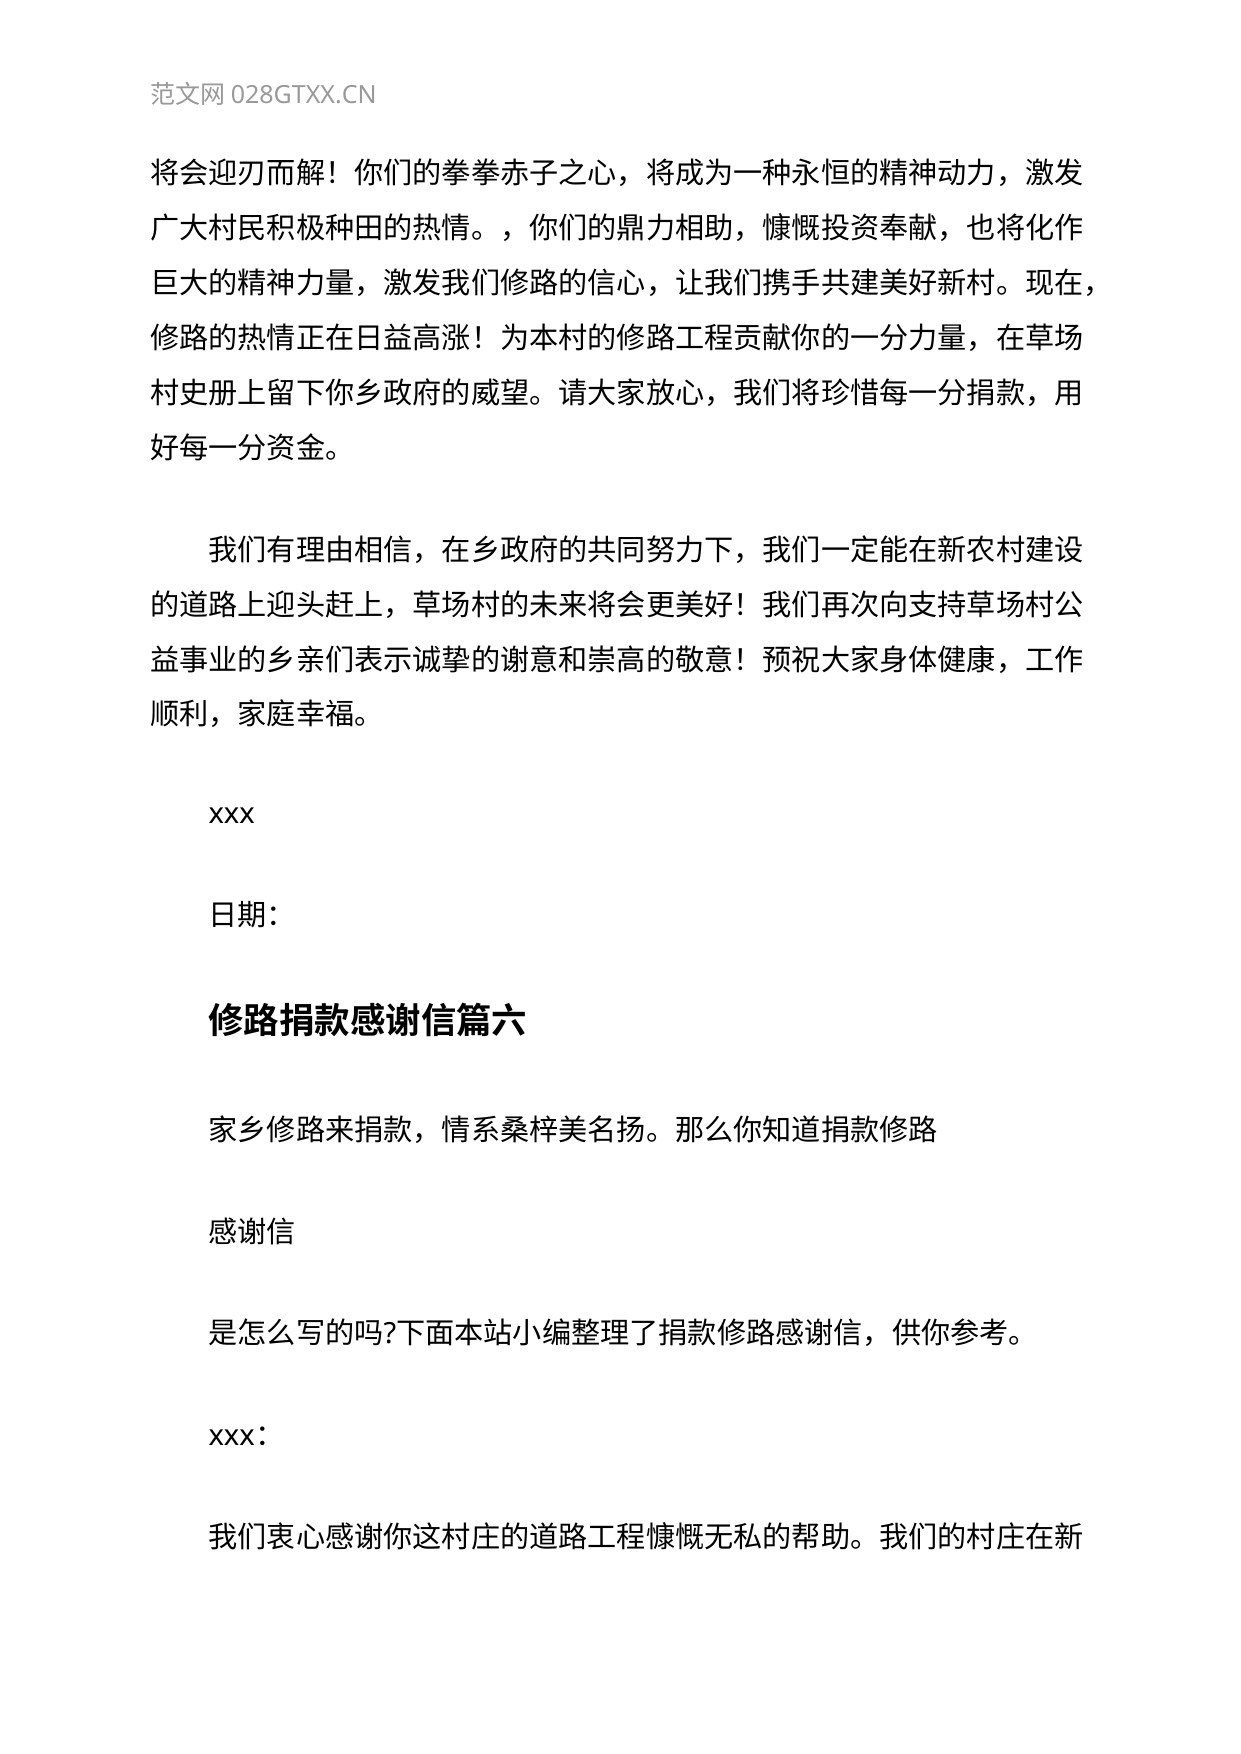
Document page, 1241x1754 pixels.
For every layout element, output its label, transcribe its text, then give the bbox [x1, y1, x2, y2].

text 我们有理由相信，在乡政府的共同努力下，我们一定能在新农村建设的道路上迎头赶上，草场村的未来将会更美好！我们再次向支持草场村公益事业的乡亲们表示诚挚的谢意和崇高的敬意！预祝大家身体健康，工作顺利，家庭幸福。 [150, 526, 1090, 733]
text 家乡修路来捐款，情系桑梓美名扬。那么你知道捐款修路 [150, 1106, 1090, 1149]
text 修路捐款感谢信篇六 [150, 993, 1090, 1044]
text xxx [150, 793, 1090, 832]
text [150, 1514, 1090, 1556]
text xxx： [150, 1412, 1090, 1454]
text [150, 150, 1090, 467]
text 感谢信 [150, 1208, 1090, 1250]
text 是怎么写的吗?下面本站小编整理了捐款修路感谢信，供你参考。 [150, 1310, 1090, 1352]
text 日期： [150, 891, 1090, 933]
